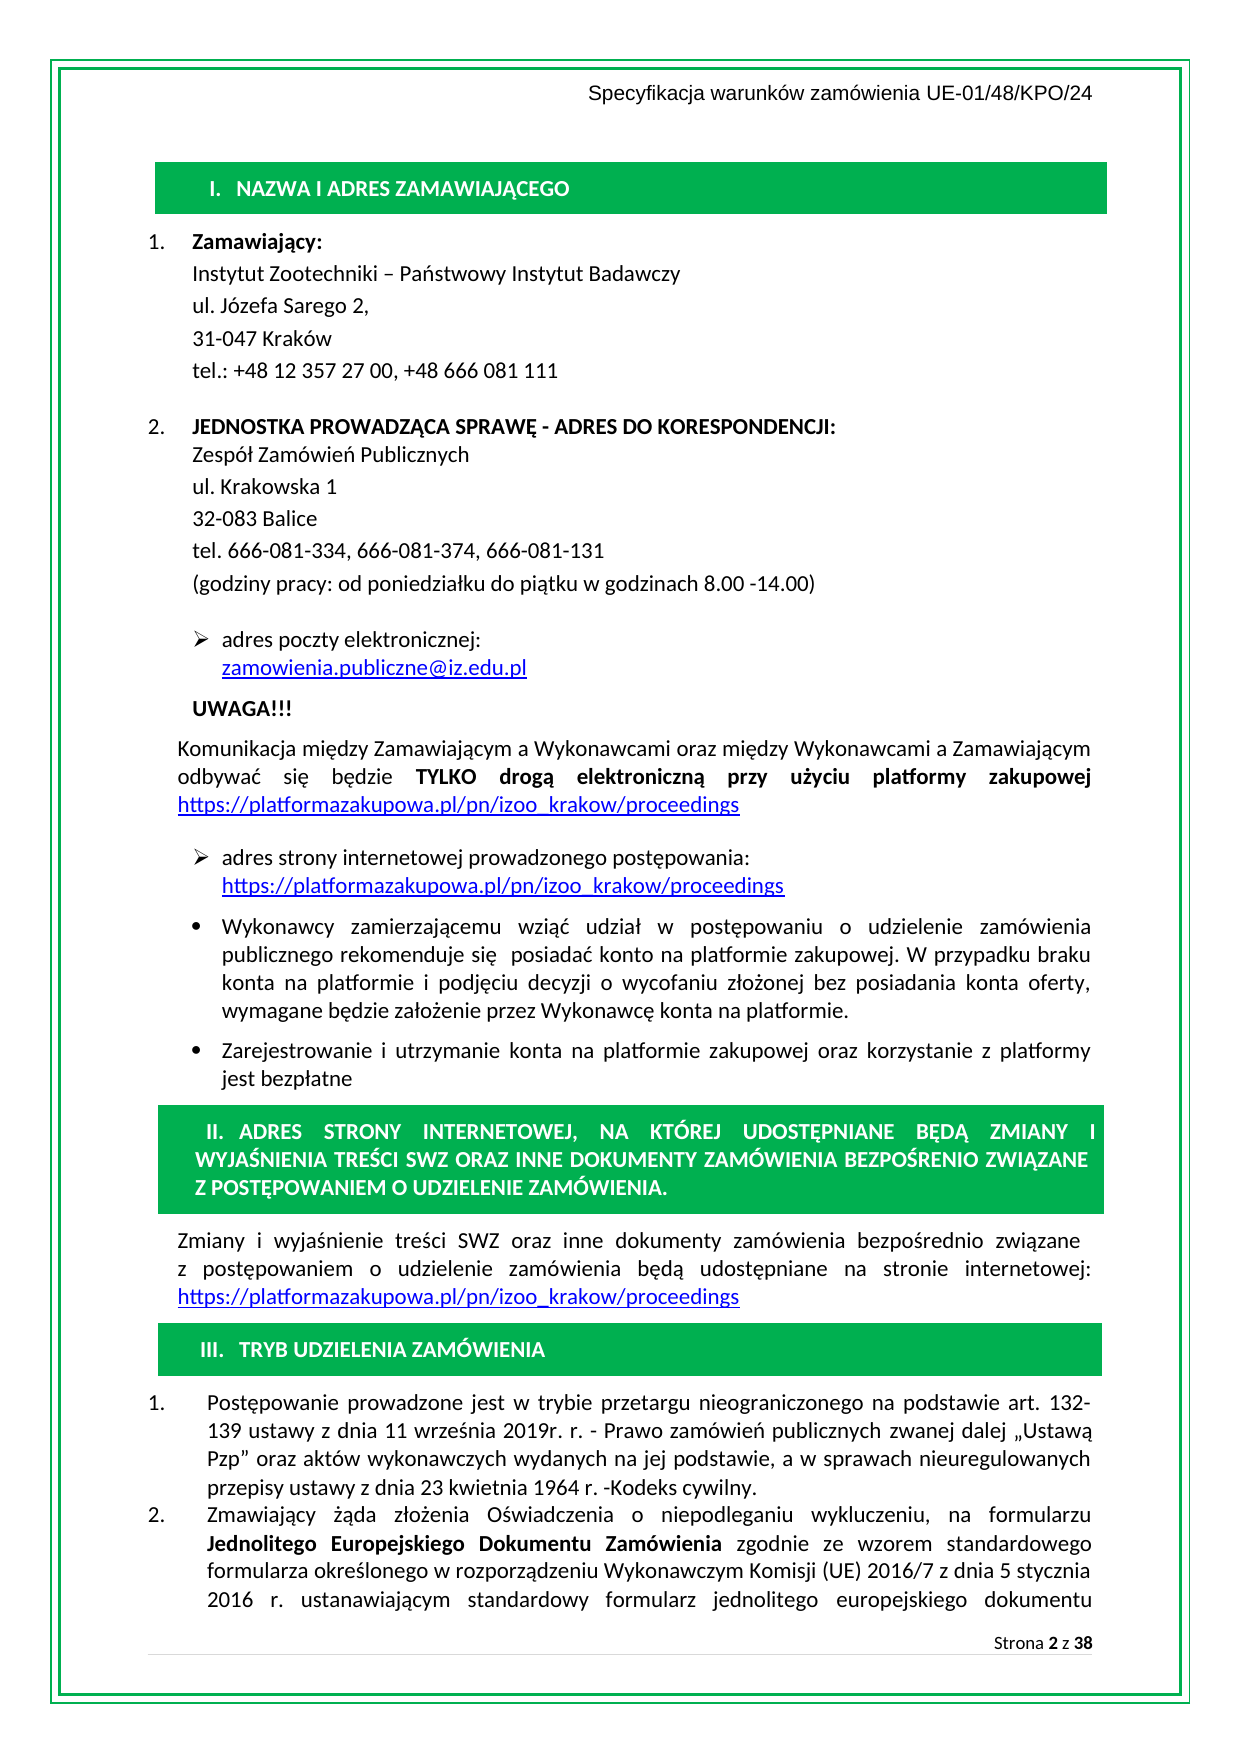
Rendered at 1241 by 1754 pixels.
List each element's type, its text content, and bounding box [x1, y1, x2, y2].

text Zmiany i wyjaśnienie treści SWZ oraz inne dokumenty zamówienia bezpośrednio związane z postępowaniem o udzielenie zamówienia będą udostępniane na stronie internetowej: https://platformazakupowa.pl/pn/izoo_krakow/proceedingsZAMÓWIENIADMIOTU ZA [177, 1226, 1092, 1311]
table_header ADRES STRONY INTERNETOWEJ, NA KTÓREJ UDOSTĘPNIANE BĘDĄ ZMIANY I WYJAŚNIENIA TREŚCI SWZ ORAZ INNE DOKUMENTY ZAMÓWIENIA BEZPOŚRENIO ZWIĄZANE Z POSTĘPOWANIEM O UDZIELENIE ZAMÓWIENIA. [158, 1105, 1104, 1214]
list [148, 1501, 1092, 1613]
table_header TRYB UDZIELENIA ZAMÓWIENIA [158, 1323, 1102, 1376]
text 31-047 Kraków [192, 324, 1092, 352]
list Zarejestrowanie i utrzymanie konta na platformie zakupowej oraz korzystanie z platformy jest bezpłatne [192, 1036, 1092, 1092]
list Postępowanie prowadzone jest w trybie przetargu nieograniczonego na podstawie art. 132-139 ustawy z dnia 11 września 2019r. r. - Prawo zamówień publicznych zwanej dalej „Ustawą Pzp” oraz aktów wykonawczych wydanych na jej podstawie, a w sprawach nieuregulowanych przepisy ustawy z dnia 23 kwietnia 1964 r. -Kodeks cywilny. [148, 1388, 1092, 1501]
text zamowienia.publiczne@iz.edu.pl [192, 653, 1092, 681]
text ul. Krakowska 1 [192, 472, 1092, 500]
text 32-083 Balice [192, 504, 1092, 532]
text UWAGA!!! [192, 694, 1092, 722]
text ul. Józefa Sarego 2, [192, 291, 1092, 319]
text tel. 666-081-334, 666-081-374, 666-081-131 [192, 537, 1092, 565]
text Instytut Zootechniki – Państwowy Instytut Badawczy [192, 259, 1092, 287]
text (godziny pracy: od poniedziałku do piątku w godzinach 8.00 -14.00) [192, 569, 1092, 597]
list adres poczty elektronicznej: [192, 625, 1092, 653]
list adres strony internetowej prowadzonego postępowania: https://platformazakupowa.pl/pn/izoo_krakow/proceedings [192, 843, 1092, 899]
table_header NAZWA I ADRES ZAMAWIAJĄCEGO [155, 162, 1107, 214]
list Wykonawcy zamierzającemu wziąć udział w postępowaniu o udzielenie zamówienia publicznego rekomenduje się posiadać konto na platformie zakupowej. W przypadku braku konta na platformie i podjęciu decyzji o wycofaniu złożonej bez posiadania konta oferty, wymagane będzie założenie przez Wykonawcę konta na platformie. [192, 912, 1092, 1024]
list JEDNOSTKA PROWADZĄCA SPRAWĘ - ADRES DO KORESPONDENCJI: [148, 412, 1092, 440]
list Zamawiający: [148, 227, 1092, 255]
text tel.: +48 12 357 27 00, +48 666 081 111 [192, 356, 1092, 384]
text Zespół Zamówień Publicznych [192, 440, 1092, 468]
text Komunikacja między Zamawiającym a Wykonawcami oraz między Wykonawcami a Zamawiającym odbywać się będzie TYLKO drogą elektroniczną przy użyciu platformy zakupowej https://platformazakupowa.pl/pn/izoo_krakow/proceedings [177, 734, 1092, 818]
